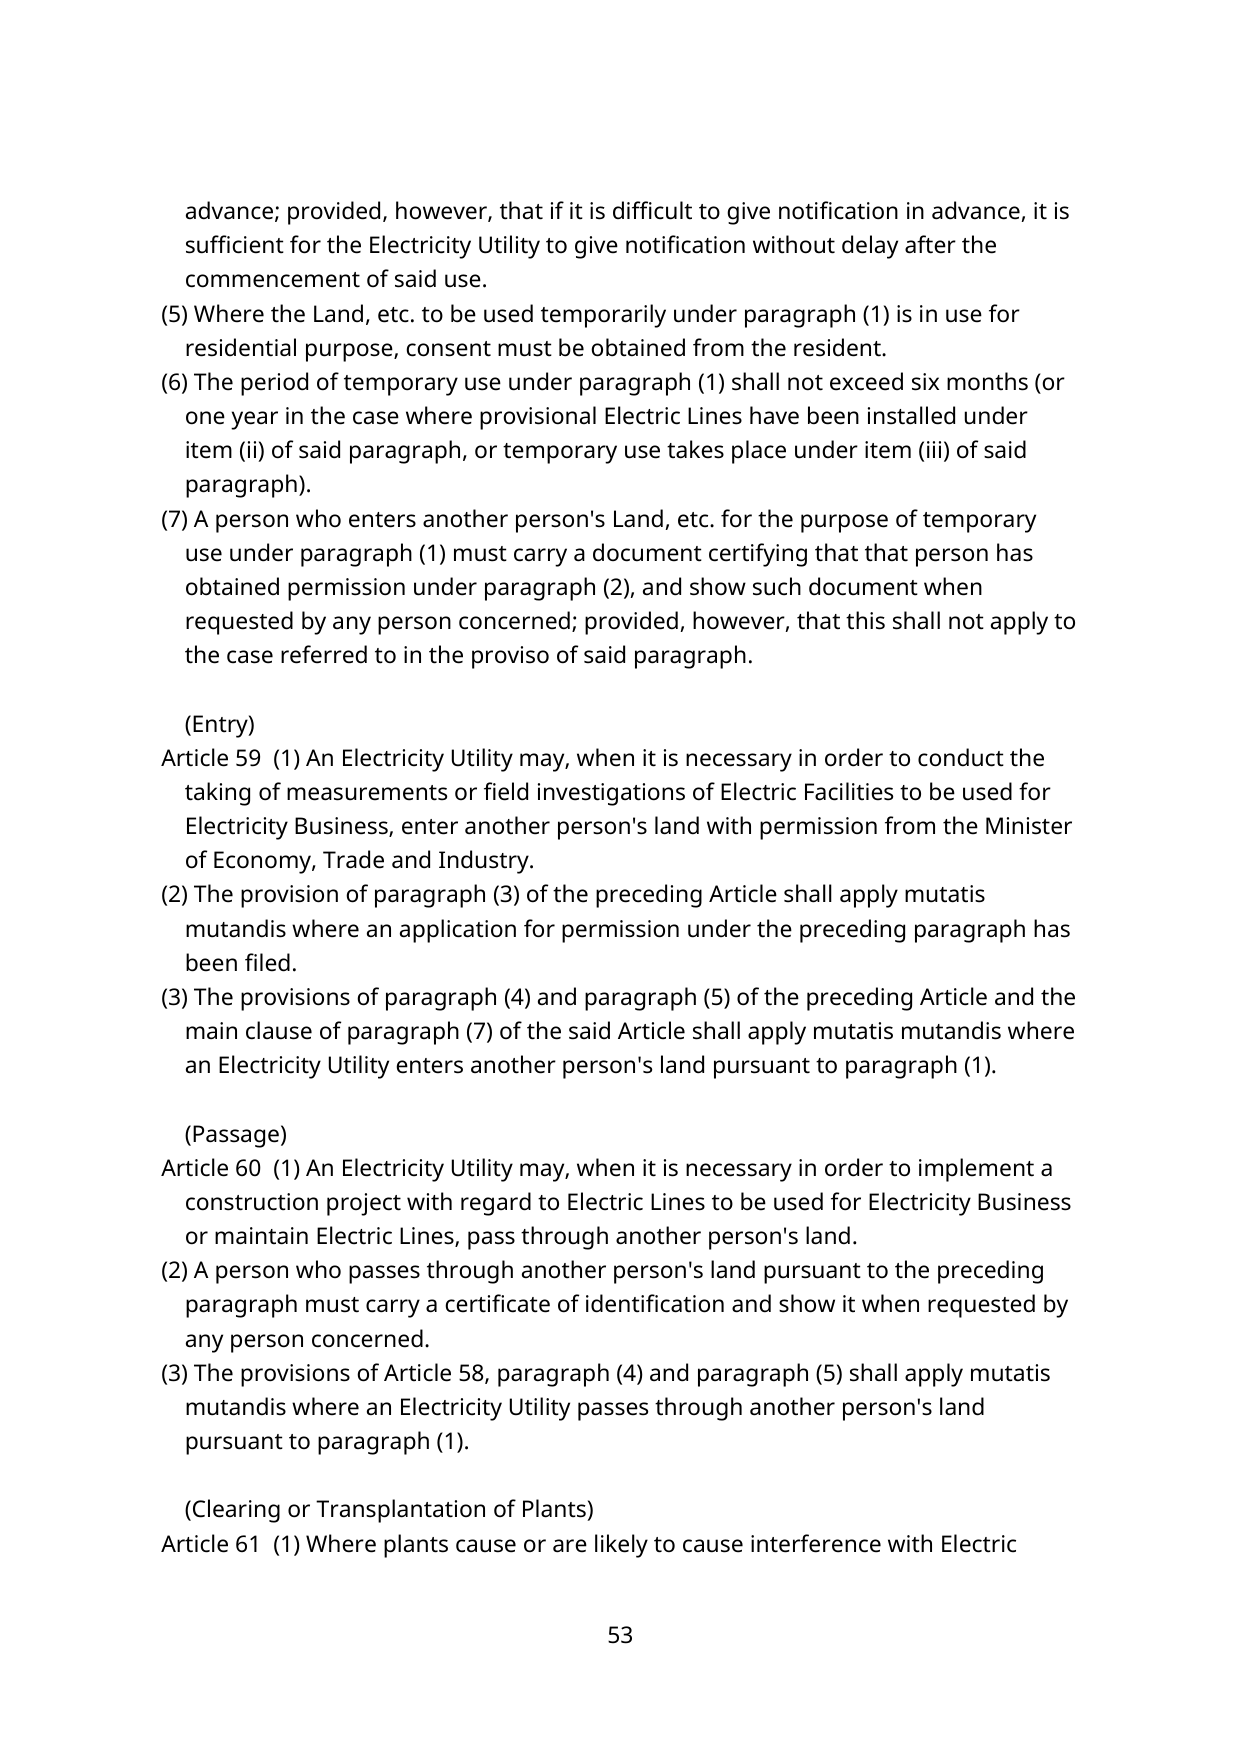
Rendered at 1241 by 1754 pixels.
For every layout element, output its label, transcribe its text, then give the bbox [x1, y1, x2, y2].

text (2) The provision of paragraph (3) of the preceding Article shall apply mutatis mutandis where an application for permission under the preceding paragraph has been filed. [161, 877, 1079, 979]
text (Entry) [184, 706, 1079, 740]
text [161, 1526, 1079, 1560]
text Article 59 (1) An Electricity Utility may, when it is necessary in order to conduct the taking of measurements or field investigations of Electric Facilities to be used for Electricity Business, enter another person's land with permission from the Minister of Economy, Trade and Industry. [161, 740, 1079, 877]
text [161, 194, 1079, 296]
text (6) The period of temporary use under paragraph (1) shall not exceed six months (or one year in the case where provisional Electric Lines have been installed under item (ii) of said paragraph, or temporary use takes place under item (iii) of said paragraph). [161, 364, 1079, 501]
text (3) The provisions of paragraph (4) and paragraph (5) of the preceding Article and the main clause of paragraph (7) of the said Article shall apply mutatis mutandis where an Electricity Utility enters another person's land pursuant to paragraph (1). [161, 979, 1079, 1082]
text (7) A person who enters another person's Land, etc. for the purpose of temporary use under paragraph (1) must carry a document certifying that that person has obtained permission under paragraph (2), and show such document when requested by any person concerned; provided, however, that this shall not apply to the case referred to in the proviso of said paragraph. [161, 501, 1079, 672]
text (3) The provisions of Article 58, paragraph (4) and paragraph (5) shall apply mutatis mutandis where an Electricity Utility passes through another person's land pursuant to paragraph (1). [161, 1355, 1079, 1458]
text (5) Where the Land, etc. to be used temporarily under paragraph (1) is in use for residential purpose, consent must be obtained from the resident. [161, 296, 1079, 364]
text (Clearing or Transplantation of Plants) [184, 1492, 1079, 1526]
text (2) A person who passes through another person's land pursuant to the preceding paragraph must carry a certificate of identification and show it when requested by any person concerned. [161, 1253, 1079, 1355]
text (Passage) [184, 1116, 1079, 1150]
text Article 60 (1) An Electricity Utility may, when it is necessary in order to implement a construction project with regard to Electric Lines to be used for Electricity Business or maintain Electric Lines, pass through another person's land. [161, 1150, 1079, 1253]
